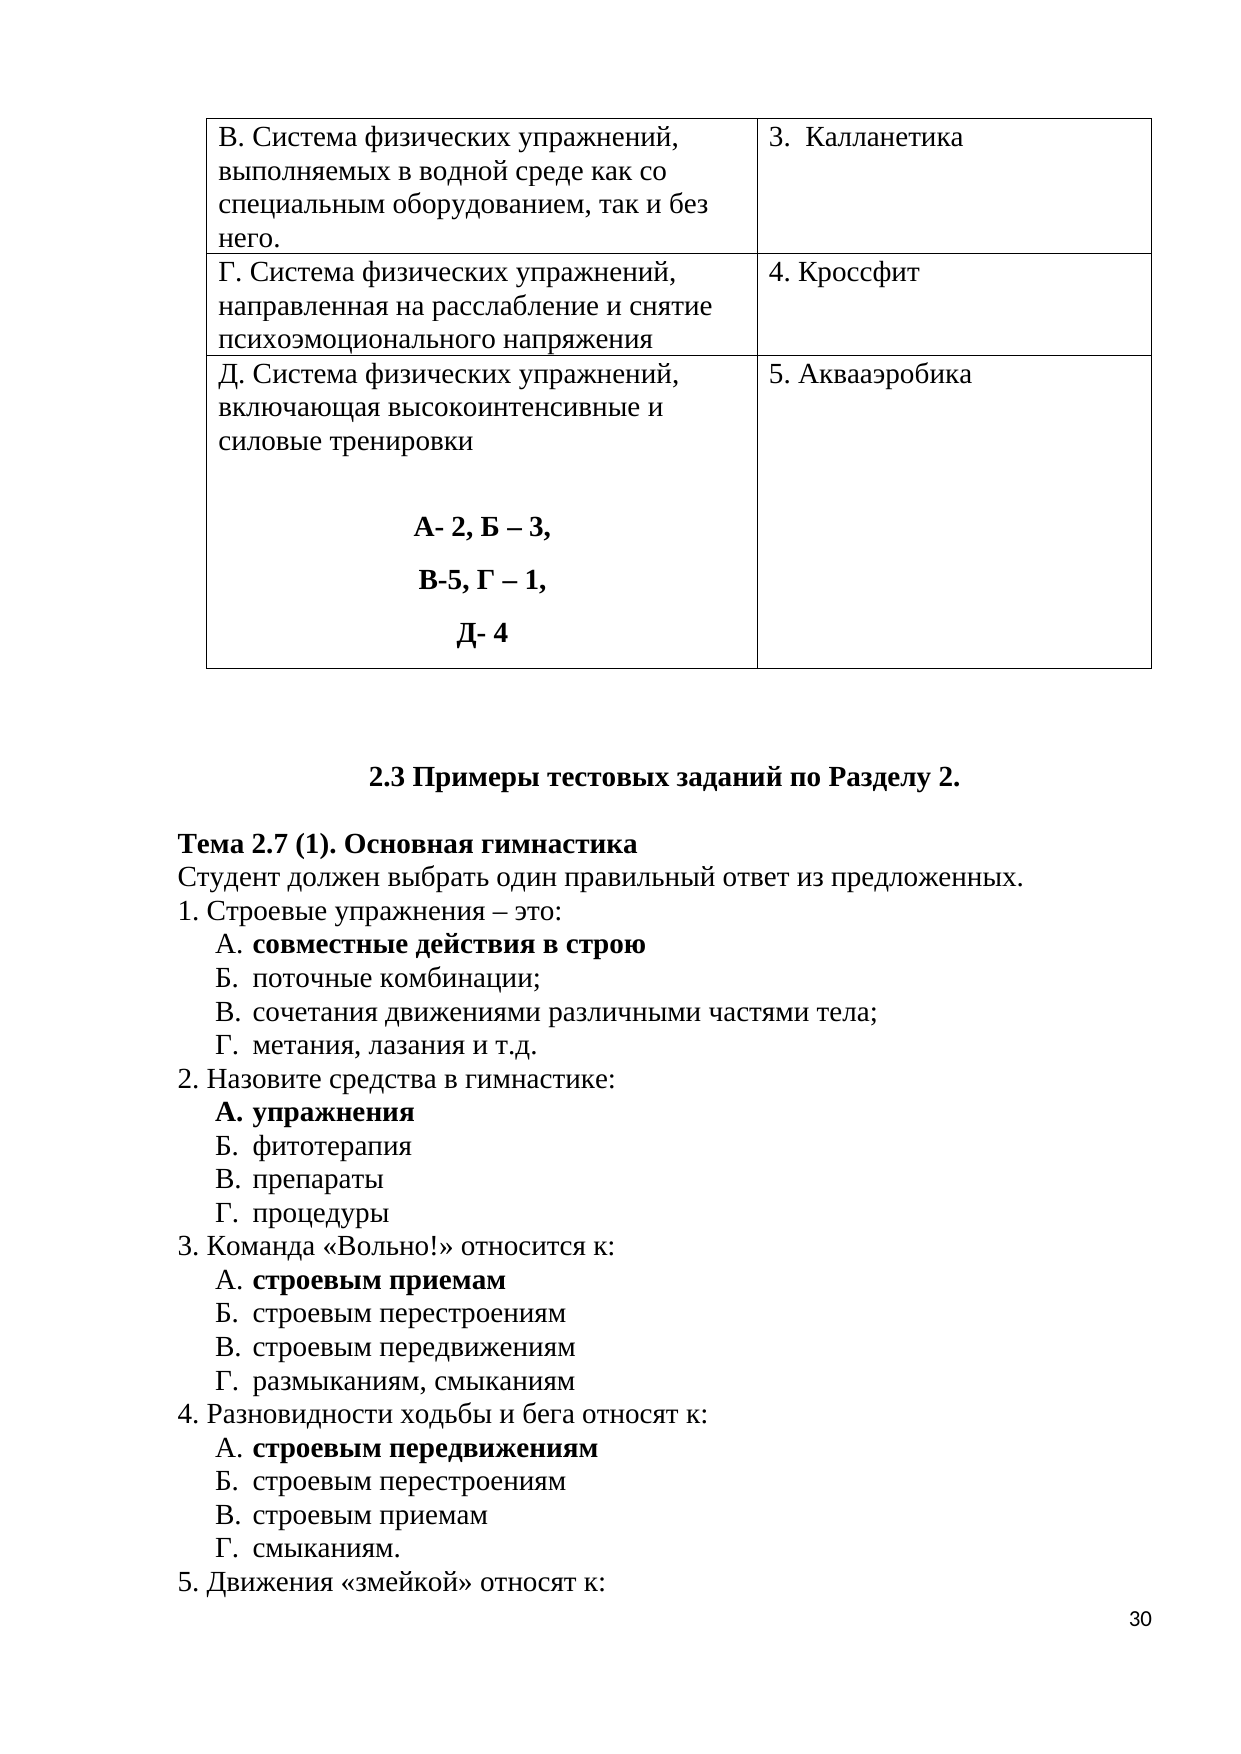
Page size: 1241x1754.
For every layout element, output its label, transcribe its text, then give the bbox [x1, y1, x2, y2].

list строевым перестроениям [215, 1296, 1152, 1329]
list строевым передвижениям [215, 1430, 1152, 1463]
table_cell Д. Система физических упражнений, включающая высокоинтенсивные и силовые тренировки А- 2, Б – 3, В-5, Г – 1, Д- 4 [207, 356, 757, 667]
list строевым перестроениям [215, 1463, 1152, 1497]
list фитотерапия [215, 1128, 1152, 1161]
text 3. Команда «Вольно!» относится к: [177, 1228, 1152, 1262]
table_cell Г. Система физических упражнений, направленная на расслабление и снятие психоэмоционального напряжения [653, 254, 757, 355]
text 4. Разновидности ходьбы и бега относят к: [177, 1396, 1152, 1430]
text Студент должен выбрать один правильный ответ из предложенных. [177, 859, 1152, 893]
list размыканиям, смыканиям [215, 1363, 1152, 1396]
table_cell 4. Кроссфит [758, 254, 1151, 355]
text Тема 2.7 (1). Основная гимнастика [177, 826, 1152, 859]
list строевым приемам [215, 1262, 1152, 1296]
list строевым передвижениям [215, 1329, 1152, 1363]
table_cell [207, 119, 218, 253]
list сочетания движениями различными частями тела; [215, 994, 1152, 1027]
list поточные комбинации; [215, 960, 1152, 994]
text 1. Строевые упражнения – это: [177, 893, 1152, 927]
table_cell 5. Аквааэробика [758, 356, 1151, 667]
list смыканиям. [215, 1530, 1152, 1564]
text 5. Движения «змейкой» относят к: [177, 1564, 1152, 1597]
list строевым приемам [215, 1497, 1152, 1530]
list упражнения [215, 1094, 1152, 1128]
text 2. Назовите средства в гимнастике: [177, 1061, 1152, 1094]
list метания, лазания и т.д. [215, 1027, 1152, 1061]
list совместные действия в строю [215, 927, 1152, 960]
list процедуры [215, 1195, 1152, 1228]
list препараты [215, 1161, 1152, 1195]
table_cell В. Система физических упражнений, выполняемых в водной среде как со специальным оборудованием, так и без него. [280, 119, 757, 253]
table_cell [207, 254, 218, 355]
table_cell 3. Калланетика [758, 119, 1151, 253]
subtitle 2.3 Примеры тестовых заданий по Разделу 2. [177, 759, 1152, 792]
